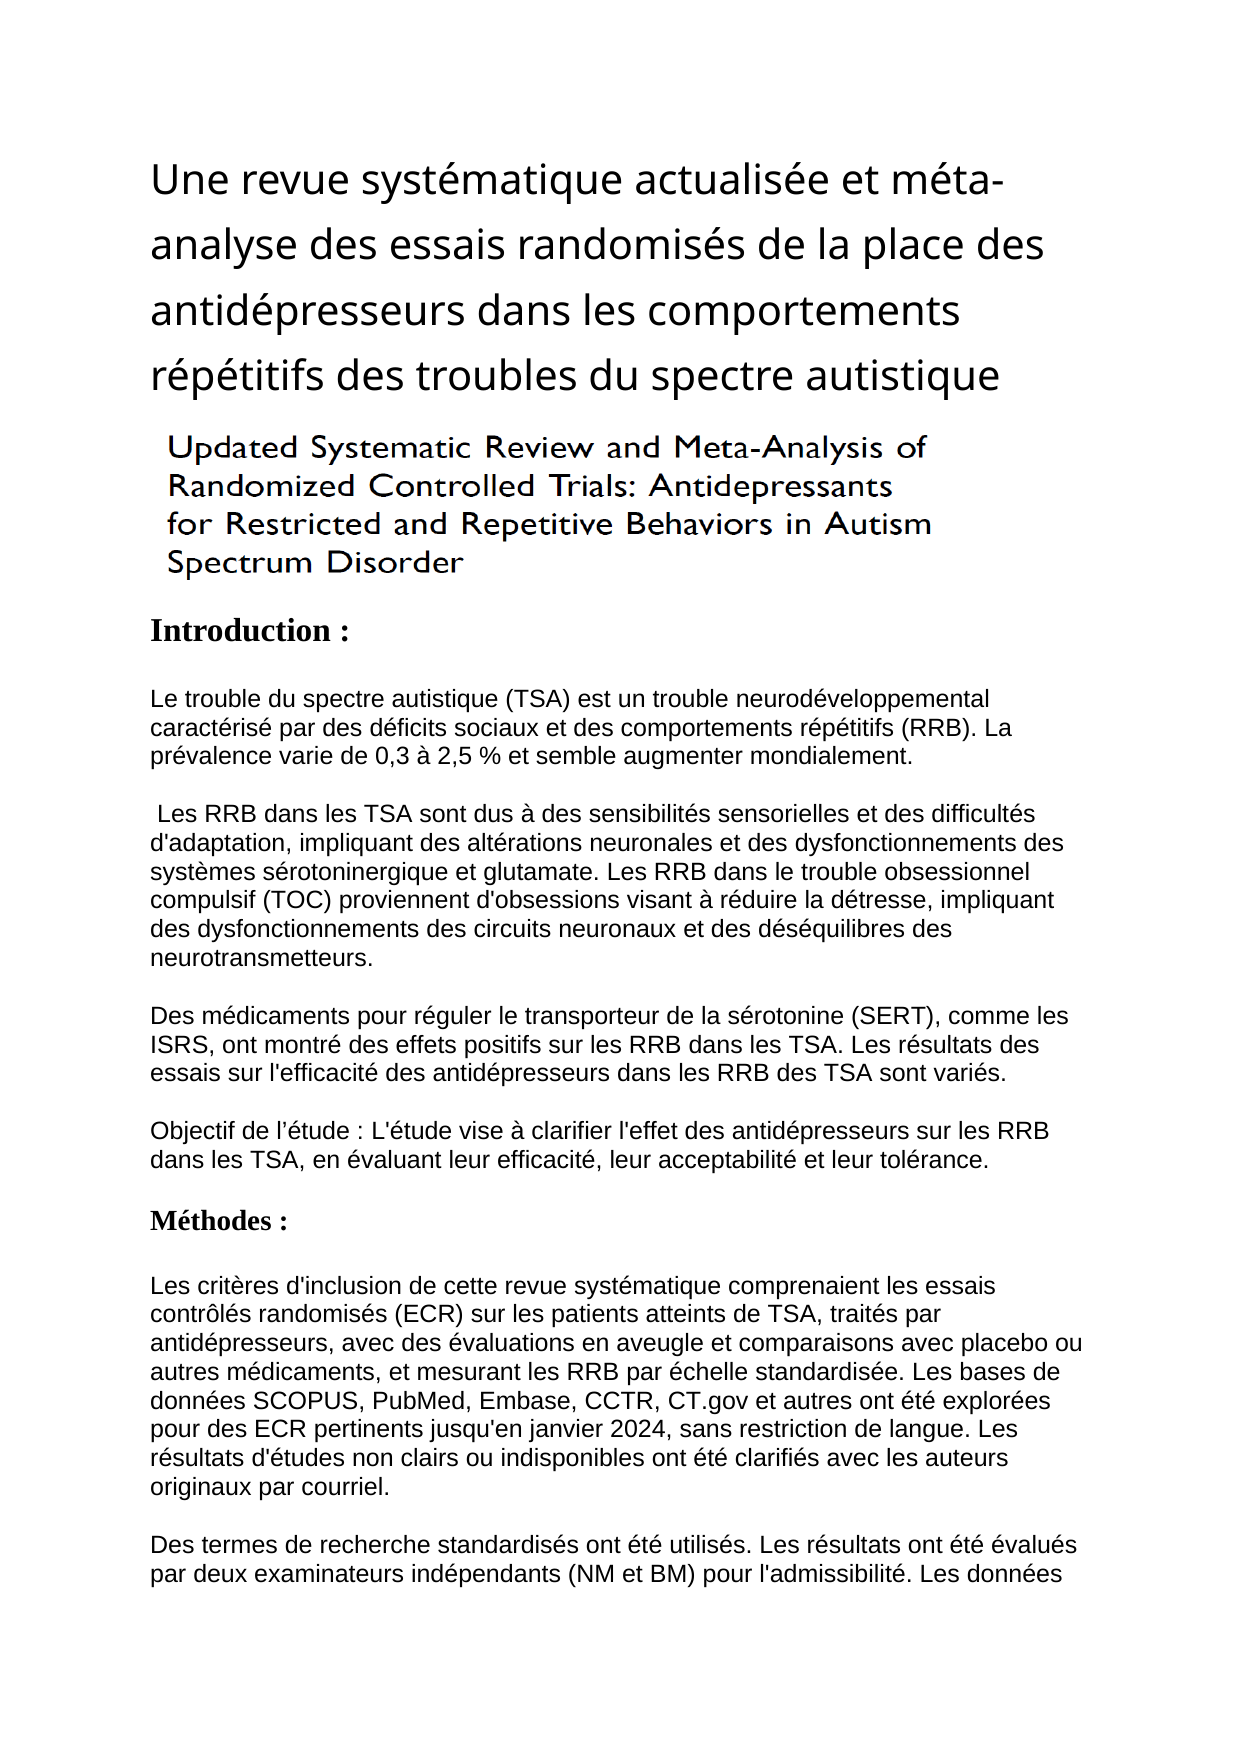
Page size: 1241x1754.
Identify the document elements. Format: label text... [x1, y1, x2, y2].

text Objectif de l’étude : L'étude vise à clarifier l'effet des antidépresseurs sur les RRB dans les TSA, en évaluant leur efficacité, leur acceptabilité et leur tolérance. [150, 1116, 1090, 1174]
text Le trouble du spectre autistique (TSA) est un trouble neurodéveloppemental caractérisé par des déficits sociaux et des comportements répétitifs (RRB). La prévalence varie de 0,3 à 2,5 % et semble augmenter mondialement. [150, 684, 1090, 770]
text Les critères d'inclusion de cette revue systématique comprenaient les essais contrôlés randomisés (ECR) sur les patients atteints de TSA, traités par antidépresseurs, avec des évaluations en aveugle et comparaisons avec placebo ou autres médicaments, et mesurant les RRB par échelle standardisée. Les bases de données SCOPUS, PubMed, Embase, CCTR, CT.gov et autres ont été explorées pour des ECR pertinents jusqu'en janvier 2024, sans restriction de langue. Les résultats d'études non clairs ou indisponibles ont été clarifiés avec les auteurs originaux par courriel. [150, 1271, 1090, 1501]
text Une revue systématique actualisée et méta-analyse des essais randomisés de la place des antidépresseurs dans les comportements répétitifs des troubles du spectre autistique [150, 150, 1090, 402]
text Des médicaments pour réguler le transporteur de la sérotonine (SERT), comme les ISRS, ont montré des effets positifs sur les RRB dans les TSA. Les résultats des essais sur l'efficacité des antidépresseurs dans les RRB des TSA sont variés. [150, 1001, 1090, 1087]
text Introduction : [150, 611, 1090, 649]
text Les RRB dans les TSA sont dus à des sensibilités sensorielles et des difficultés d'adaptation, impliquant des altérations neuronales et des dysfonctionnements des systèmes sérotoninergique et glutamate. Les RRB dans le trouble obsessionnel compulsif (TOC) proviennent d'obsessions visant à réduire la détresse, impliquant des dysfonctionnements des circuits neuronaux et des déséquilibres des neurotransmetteurs. [150, 799, 1090, 972]
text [150, 1530, 1090, 1587]
text Méthodes : [150, 1203, 1090, 1236]
